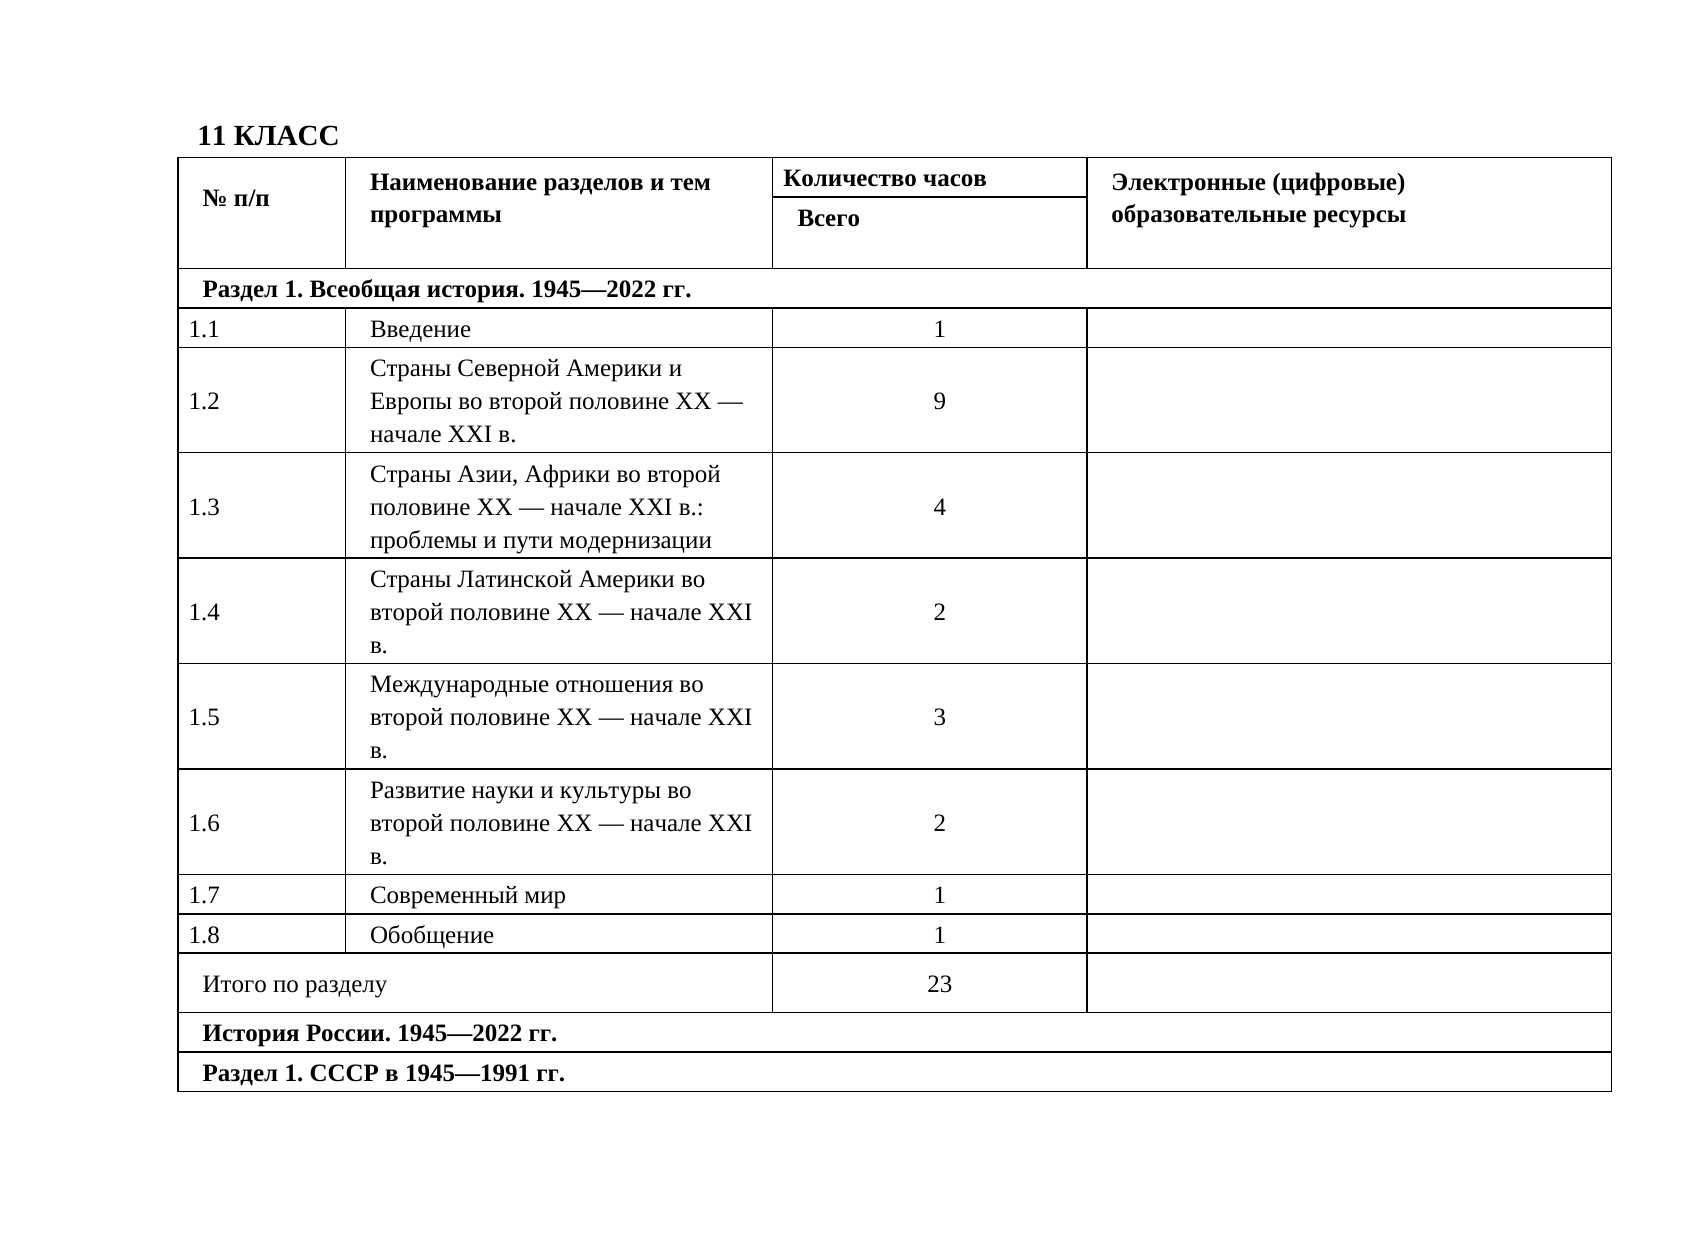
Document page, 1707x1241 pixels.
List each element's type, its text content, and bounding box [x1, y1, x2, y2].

table_cell Всего [773, 198, 1086, 268]
table_cell Раздел 1. СССР в 1945—1991 гг. [179, 1053, 1611, 1091]
table_header Наименование разделов и тем программы [346, 158, 772, 268]
table_cell 1 [773, 309, 1086, 346]
table_cell 23 [773, 954, 1086, 1012]
table_cell Страны Латинской Америки во второй половине ХХ — начале XXI в. [346, 559, 772, 663]
table_cell 2 [773, 559, 1086, 663]
table_cell [1088, 954, 1611, 1012]
table_cell Введение [346, 309, 772, 346]
table_cell [1088, 348, 1611, 452]
table_cell 1.3 [179, 453, 345, 557]
text 11 КЛАСС [190, 118, 1618, 152]
table_cell 1.5 [179, 664, 345, 768]
table_cell 4 [773, 453, 1086, 557]
table_cell История России. 1945—2022 гг. [179, 1013, 1611, 1051]
table_cell Страны Азии, Африки во второй половине ХХ — начале XXI в.: проблемы и пути модернизации [346, 453, 772, 557]
table_cell 1.2 [179, 348, 345, 452]
table_cell Развитие науки и культуры во второй половине ХХ — начале XXI в. [346, 770, 772, 873]
table_cell 2 [773, 770, 1086, 873]
table_cell [1088, 453, 1611, 557]
table_cell Раздел 1. Всеобщая история. 1945—2022 гг. [179, 269, 1611, 307]
table_cell [1088, 875, 1611, 913]
table_cell [1088, 559, 1611, 663]
table_cell Обобщение [346, 915, 772, 952]
table_cell 1 [773, 875, 1086, 913]
table_cell 1.4 [179, 559, 345, 663]
table_cell [1088, 664, 1611, 768]
table_cell 1.7 [179, 875, 345, 913]
table_cell Международные отношения во второй половине ХХ — начале XXI в. [346, 664, 772, 768]
table_cell [1088, 309, 1611, 346]
table_cell 1.6 [179, 770, 345, 873]
table_cell Итого по разделу [179, 954, 772, 1012]
table_header № п/п [179, 158, 345, 268]
table_cell 1.1 [179, 309, 345, 346]
table_header Электронные (цифровые) образовательные ресурсы [1088, 158, 1611, 268]
table_cell [1088, 770, 1611, 873]
table_cell Страны Северной Америки и Европы во второй половине ХХ — начале XXI в. [346, 348, 772, 452]
table_cell 9 [773, 348, 1086, 452]
table_cell Современный мир [346, 875, 772, 913]
table_cell 1.8 [179, 915, 345, 952]
table_cell 1 [773, 915, 1086, 952]
table_cell [1088, 915, 1611, 952]
table_cell 3 [773, 664, 1086, 768]
table_header Количество часов [773, 158, 1086, 196]
